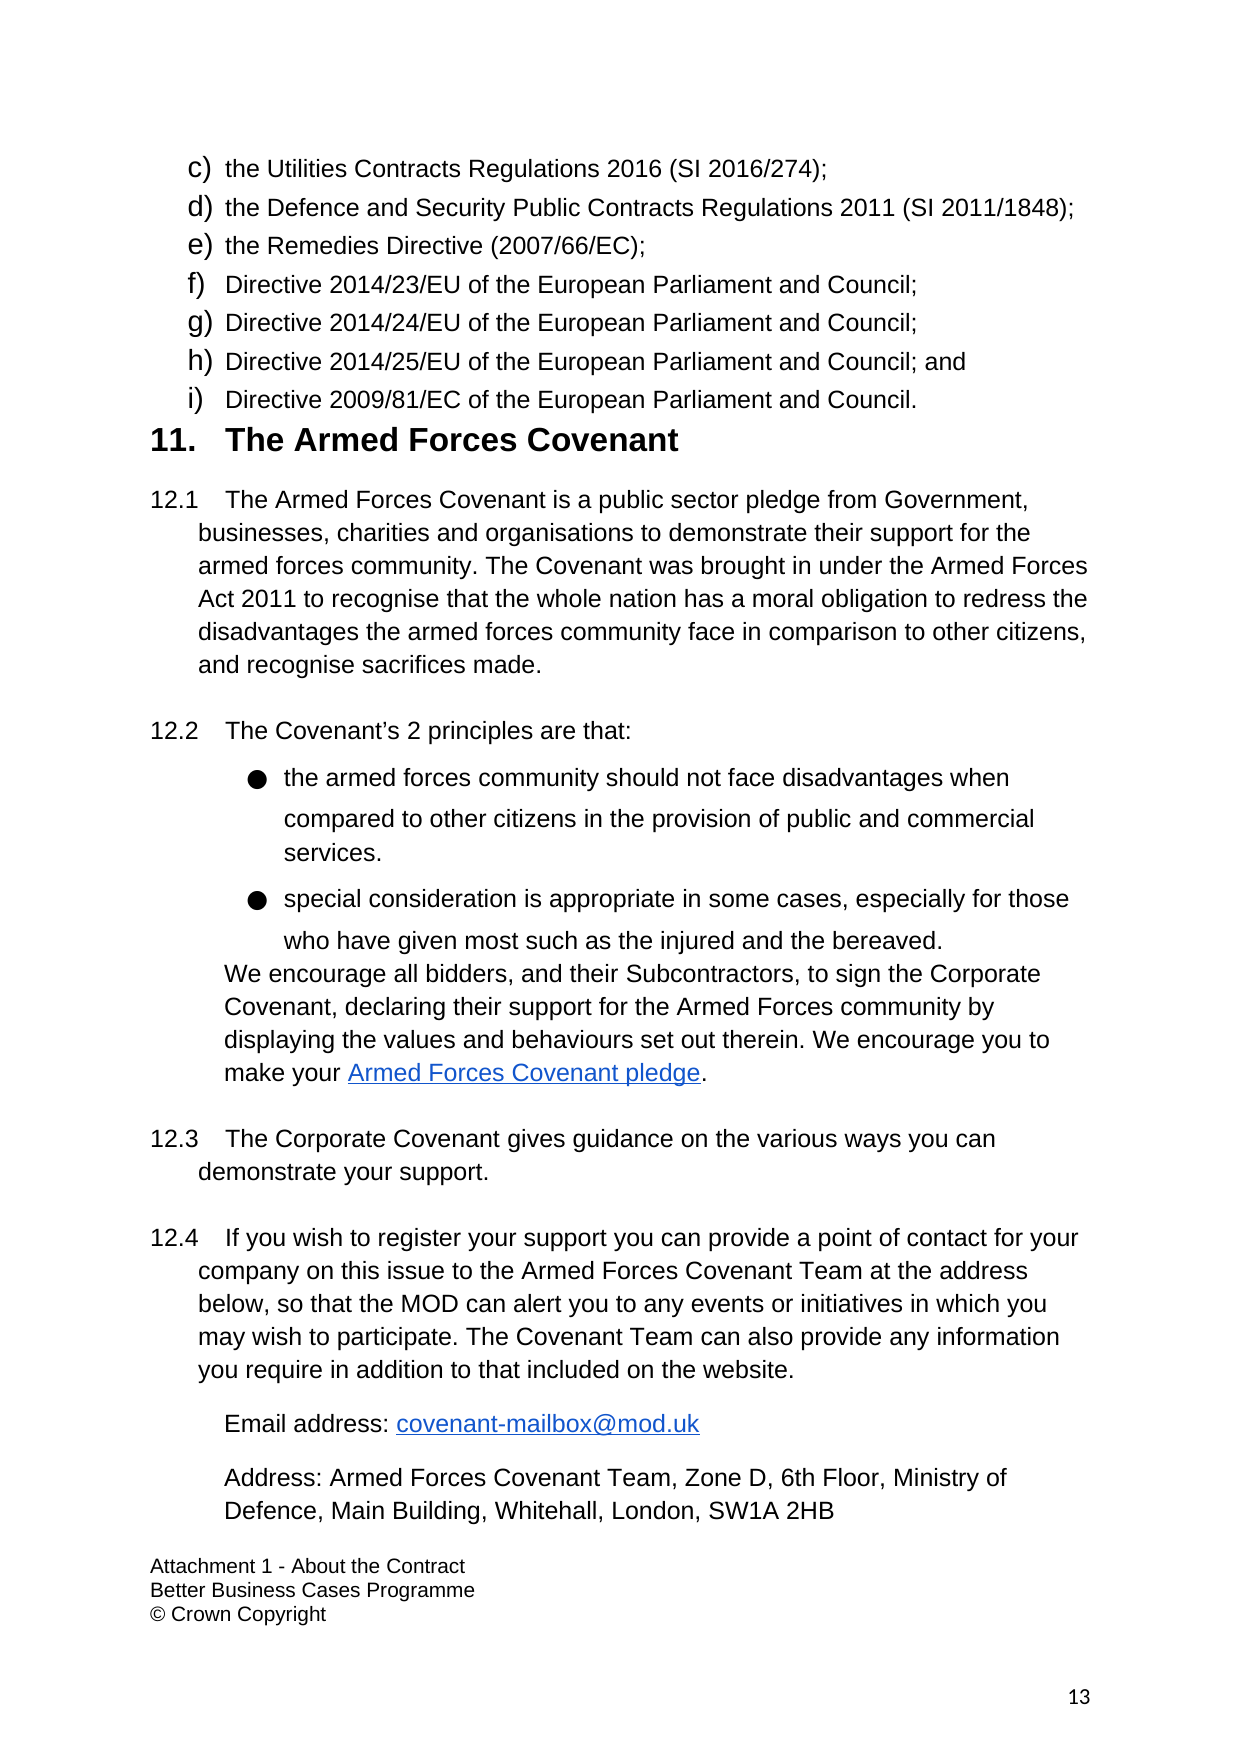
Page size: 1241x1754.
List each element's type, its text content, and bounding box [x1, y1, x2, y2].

text Address: Armed Forces Covenant Team, Zone D, 6th Floor, Ministry of Defence, Main Building, Whitehall, London, SW1A 2HB [224, 1463, 1090, 1525]
list special consideration is appropriate in some cases, especially for those who have given most such as the injured and the bereaved. [246, 871, 1090, 955]
text Email address: covenant-mailbox@mod.uk [224, 1409, 1090, 1438]
list The Corporate Covenant gives guidance on the various ways you can demonstrate your support. [150, 1124, 1090, 1186]
list Directive 2009/81/EC of the European Parliament and Council. [187, 381, 1090, 415]
list the Defence and Security Public Contracts Regulations 2011 (SI 2011/1848); [187, 188, 1090, 222]
list Directive 2014/23/EU of the European Parliament and Council; [187, 266, 1090, 299]
list The Covenant’s 2 principles are that: [150, 716, 1090, 745]
list If you wish to register your support you can provide a point of contact for your company on this issue to the Armed Forces Covenant Team at the address below, so that the MOD can alert you to any events or initiatives in which you may wish to participate. The Covenant Team can also provide any information you require in addition to that included on the website. [150, 1223, 1090, 1384]
list Directive 2014/24/EU of the European Parliament and Council; [187, 304, 1090, 338]
list The Armed Forces Covenant is a public sector pledge from Government, businesses, charities and organisations to demonstrate their support for the armed forces community. The Covenant was brought in under the Armed Forces Act 2011 to recognise that the whole nation has a moral obligation to redress the disadvantages the armed forces community face in comparison to other citizens, and recognise sacrifices made. [150, 485, 1090, 679]
list the Utilities Contracts Regulations 2016 (SI 2016/274); [187, 150, 1090, 183]
list the armed forces community should not face disadvantages when compared to other citizens in the provision of public and commercial services. [246, 749, 1090, 866]
list the Remedies Directive (2007/66/EC); [187, 227, 1090, 261]
list Directive 2014/25/EU of the European Parliament and Council; and [187, 343, 1090, 376]
subtitle The Armed Forces Covenant [150, 420, 1090, 458]
text We encourage all bidders, and their Subcontractors, to sign the Corporate Covenant, declaring their support for the Armed Forces community by displaying the values and behaviours set out therein. We encourage you to make your Armed Forces Covenant pledge. [224, 959, 1090, 1087]
